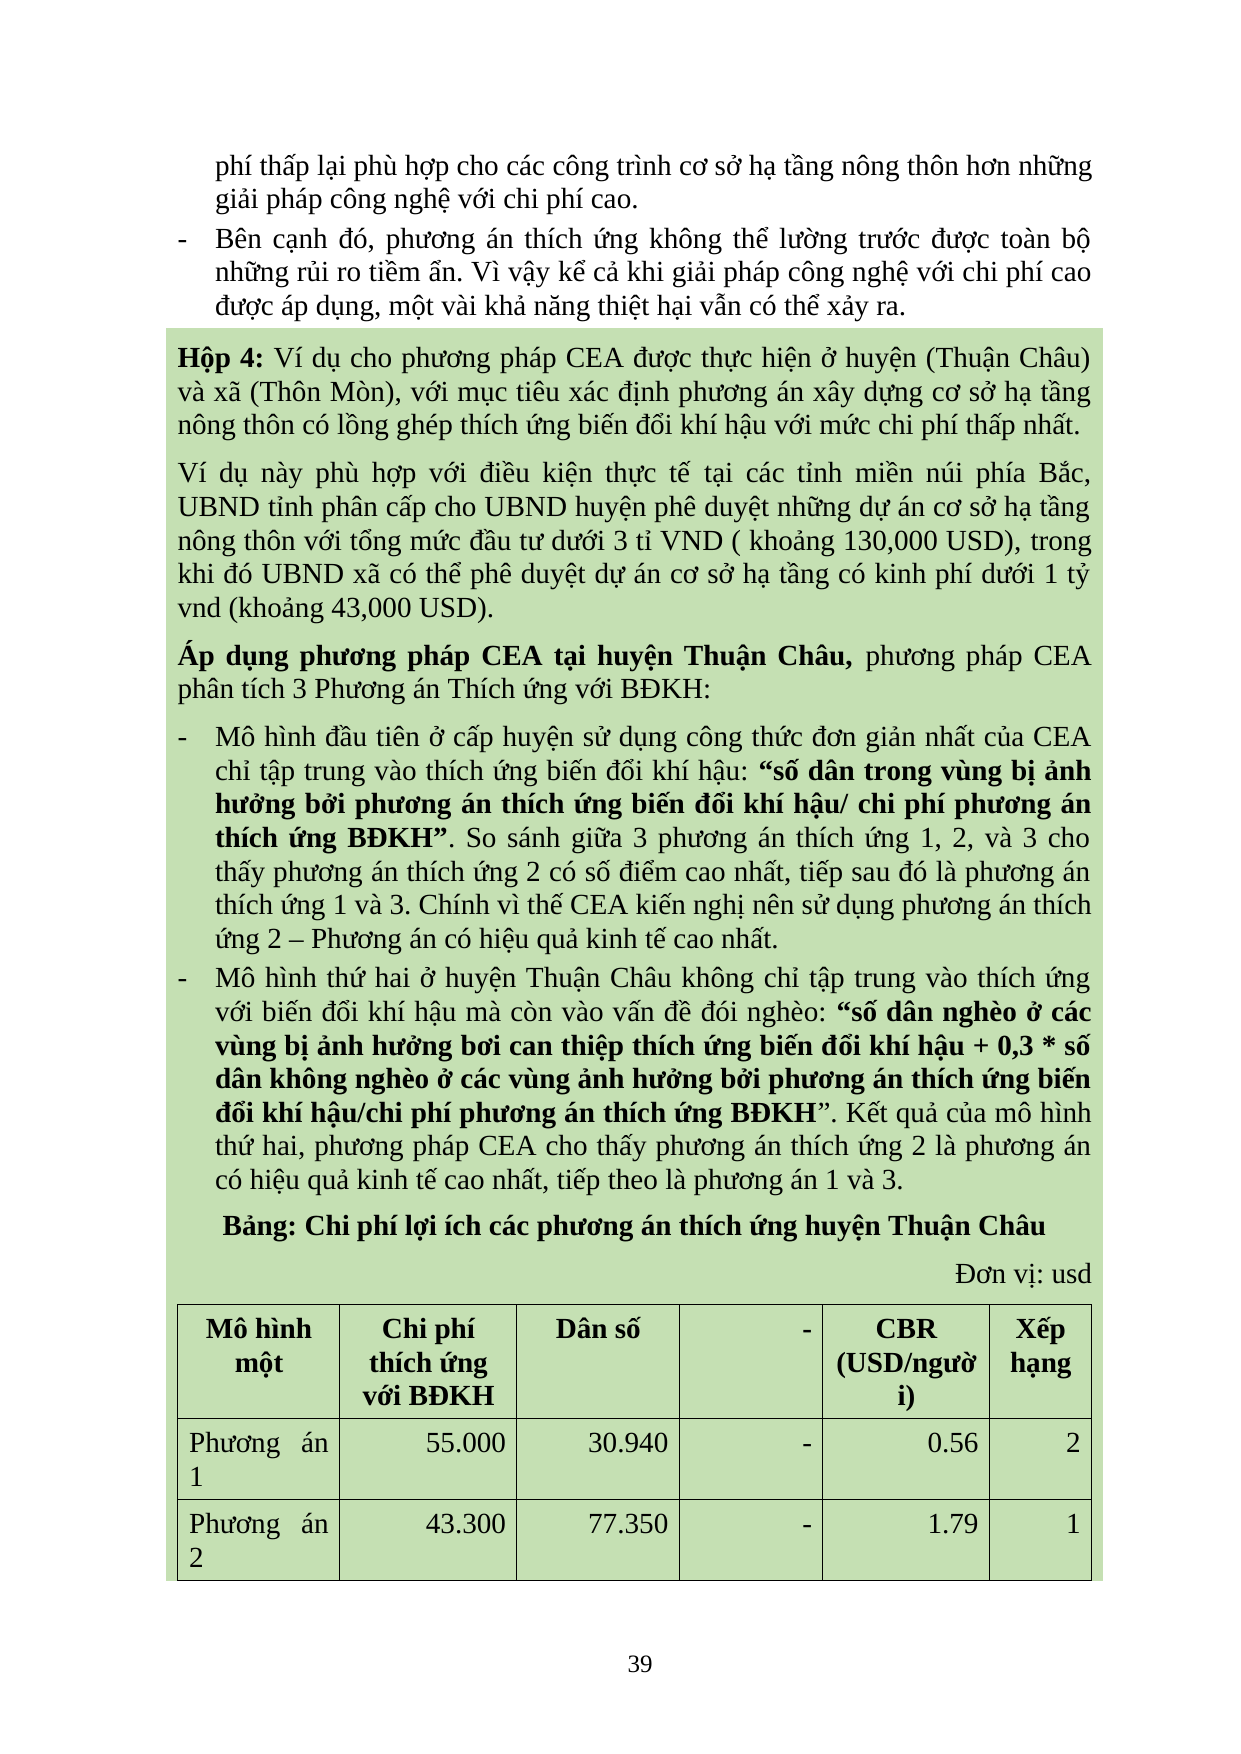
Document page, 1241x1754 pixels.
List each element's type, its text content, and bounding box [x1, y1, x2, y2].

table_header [166, 328, 1103, 1581]
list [177, 148, 1092, 215]
list Bên cạnh đó, phương án thích ứng không thể lường trước được toàn bộ những rủi ro tiềm ẩn. Vì vậy kể cả khi giải pháp công nghệ với chi phí cao được áp dụng, một vài khả năng thiệt hại vẫn có thể xảy ra. [177, 221, 1092, 322]
